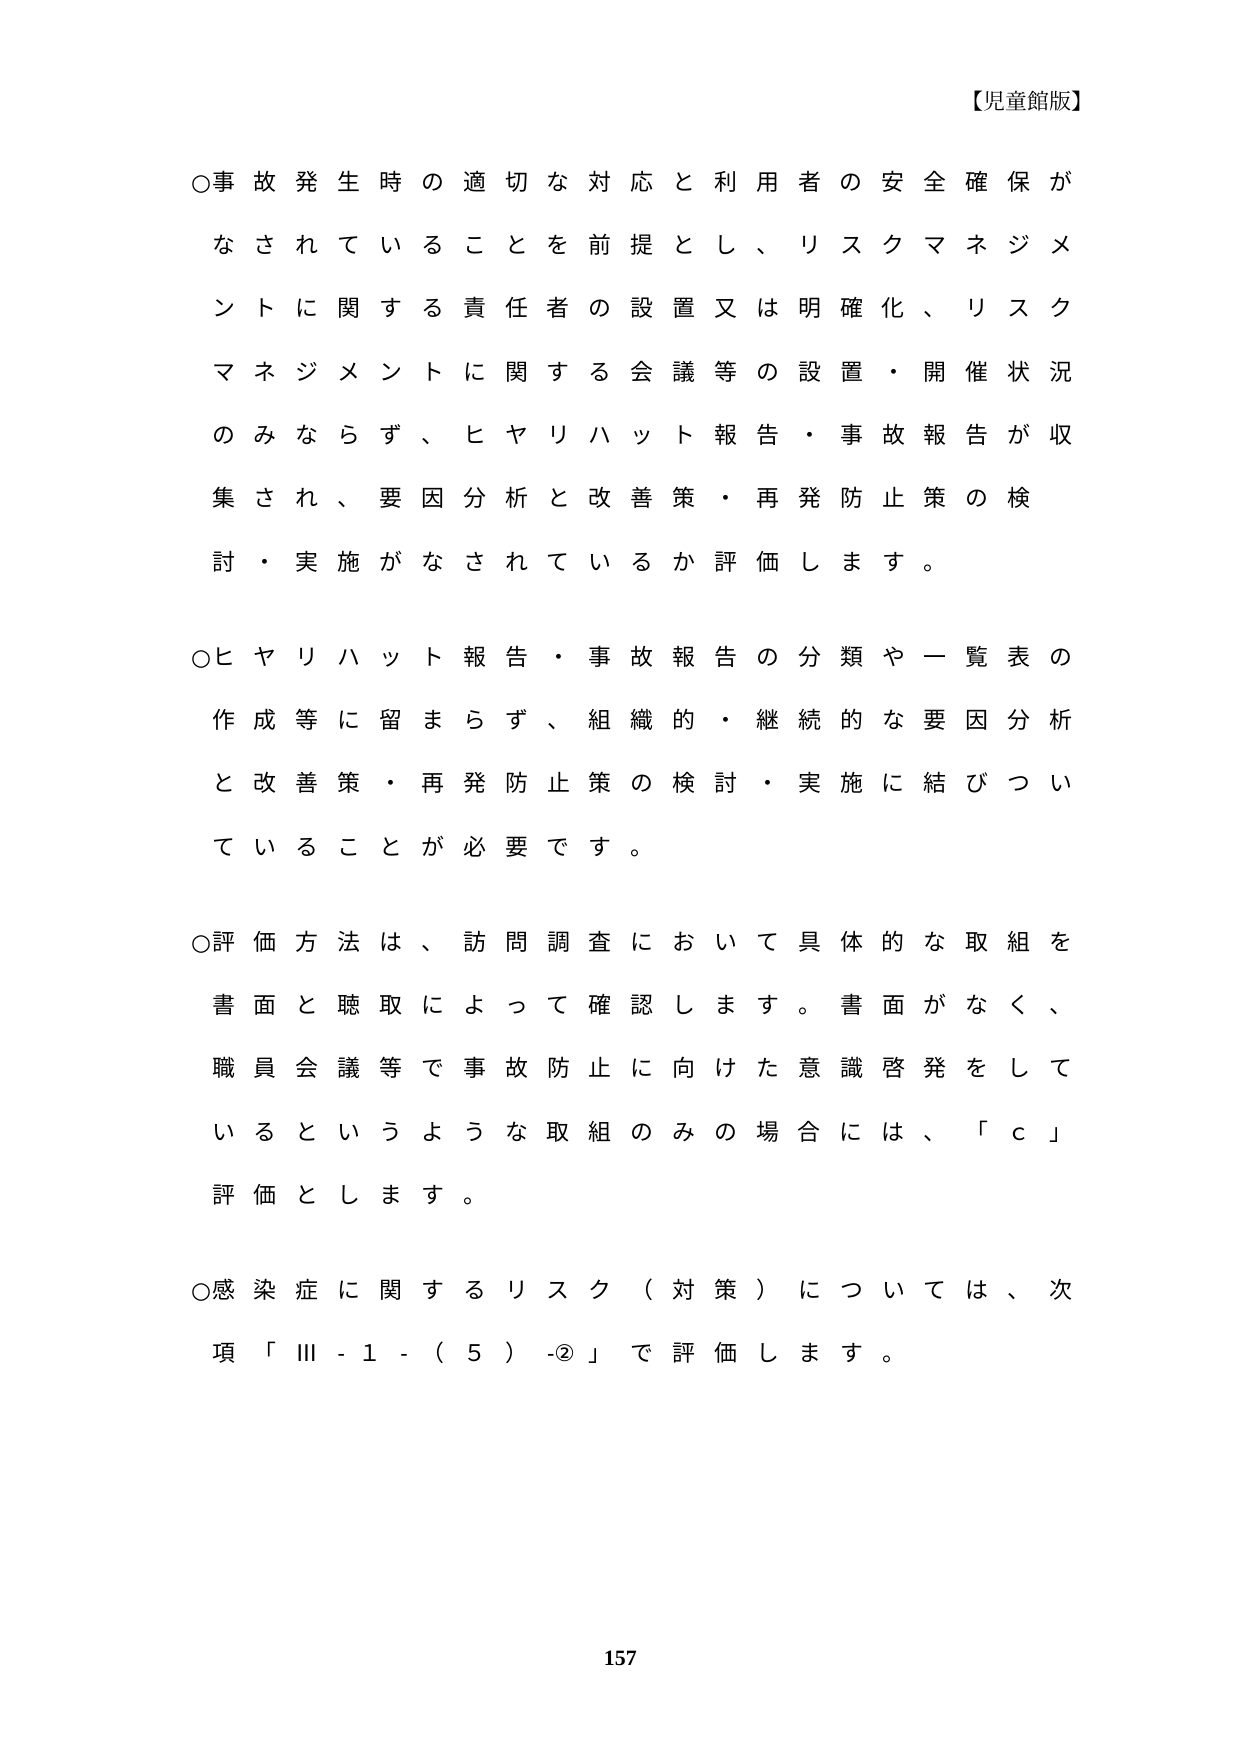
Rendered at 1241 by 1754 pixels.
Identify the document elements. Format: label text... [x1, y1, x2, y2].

text ○ヒヤリハット報告・事故報告の分類や一覧表の作成等に留まらず、組織的・継続的な要因分析と改善策・再発防止策の検討・実施に結びついていることが必要です。 [170, 624, 1091, 877]
text ○事故発生時の適切な対応と利用者の安全確保がなされていることを前提とし、リスクマネジメントに関する責任者の設置又は明確化、リスクマネジメントに関する会議等の設置・開催状況のみならず、ヒヤリハット報告・事故報告が収集され、要因分析と改善策・再発防止策の検討・実施がなされているか評価します。 [170, 149, 1091, 592]
text ○感染症に関するリスク（対策）については、次項「Ⅲ-１-（５）-②」で評価します。 [170, 1257, 1091, 1384]
text ○評価方法は、訪問調査において具体的な取組を書面と聴取によって確認します。書面がなく、職員会議等で事故防止に向けた意識啓発をしているというような取組のみの場合には、「ｃ」評価とします。 [170, 909, 1091, 1225]
